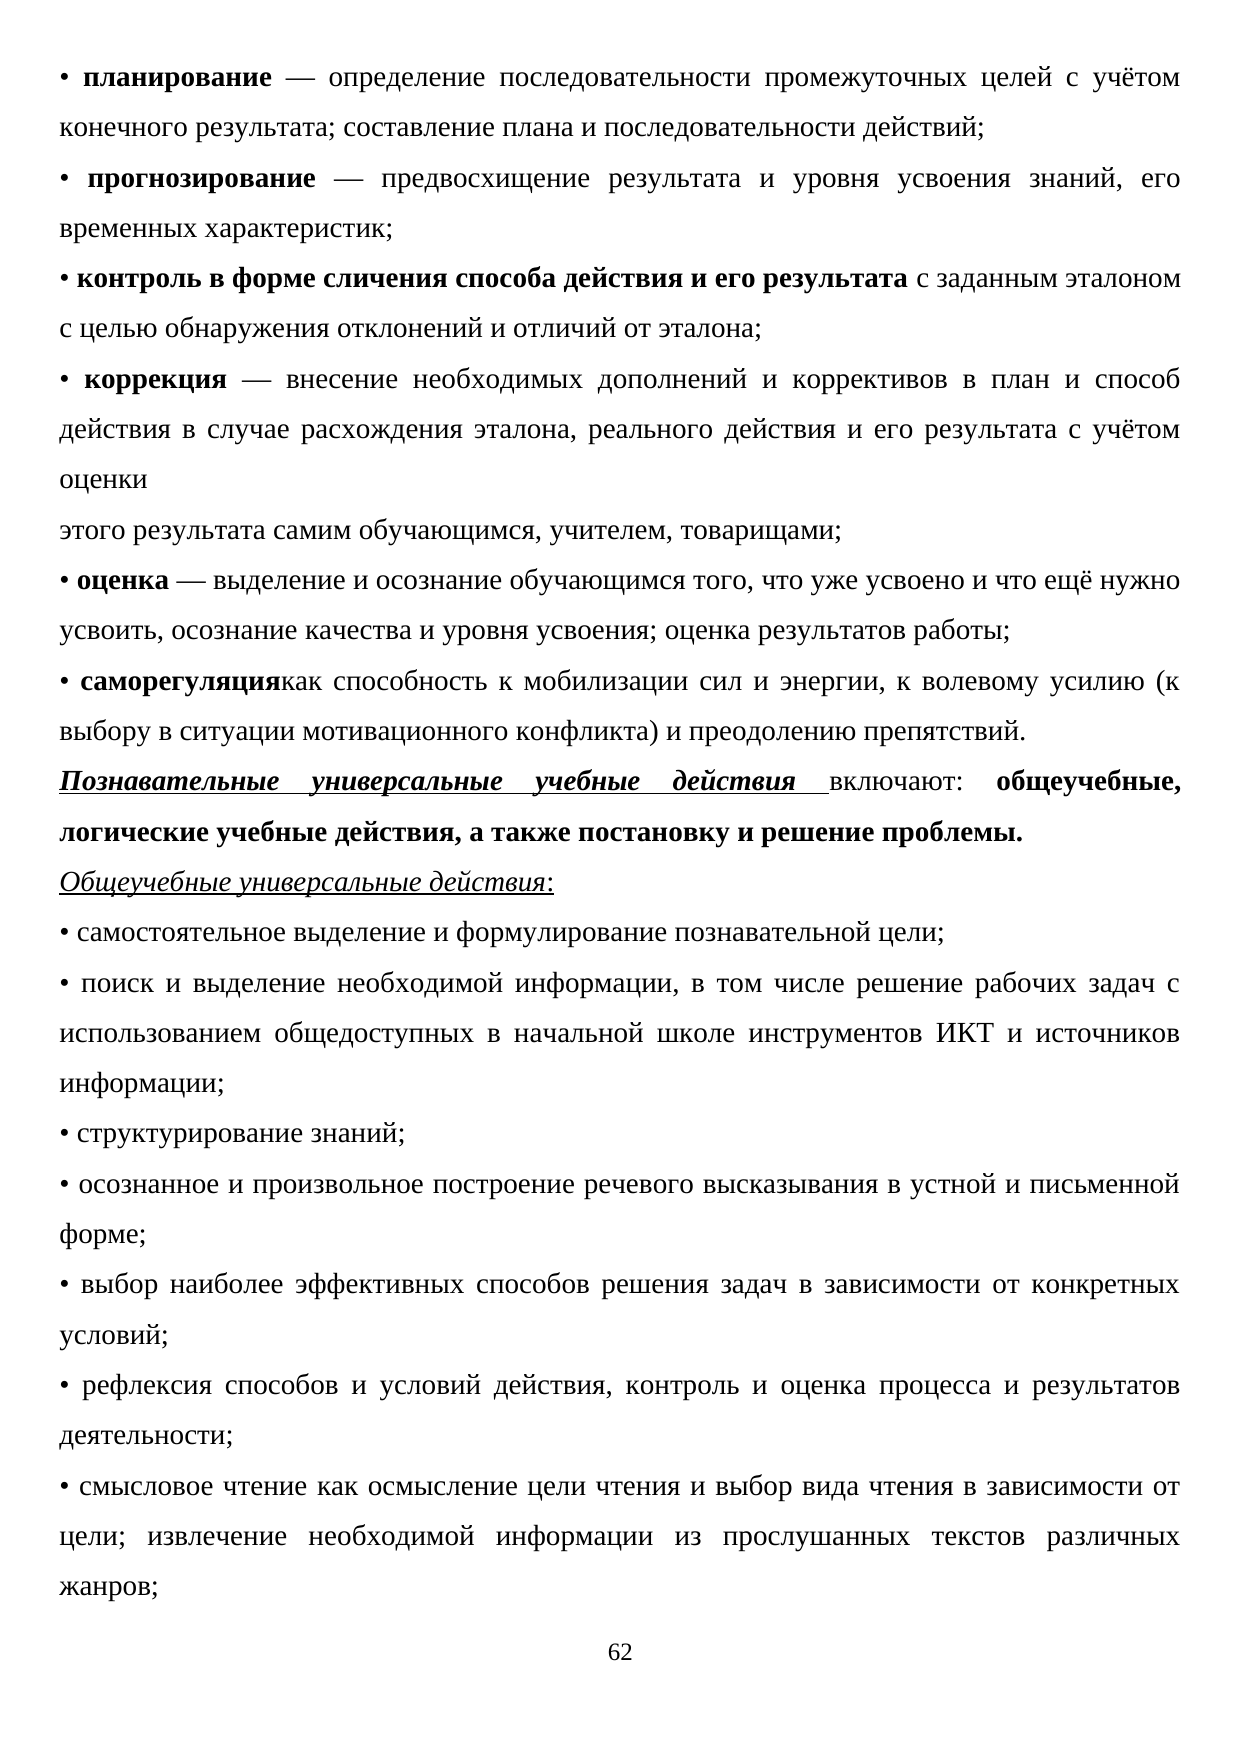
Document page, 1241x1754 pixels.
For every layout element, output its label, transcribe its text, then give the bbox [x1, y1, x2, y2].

text • прогнозирование — предвосхищение результата и уровня усвоения знаний, его временных характеристик; [59, 160, 1181, 243]
text • контроль в форме сличения способа действия и его результата с заданным эталоном с целью обнаружения отклонений и отличий от эталона; [59, 260, 1181, 344]
text Познавательные универсальные учебные действия включают: общеучебные, логические учебные действия, а также постановку и решение проблемы. [59, 763, 1181, 847]
text Общеучебные универсальные действия: [59, 864, 1181, 898]
text • структурирование знаний; [59, 1116, 1181, 1149]
text • планирование — определение последовательности промежуточных целей с учётом конечного результата; составление плана и последовательности действий; [59, 59, 1181, 143]
text • коррекция — внесение необходимых дополнений и коррективов в план и способ действия в случае расхождения эталона, реального действия и его результата с учётом оценки [59, 361, 1181, 495]
text • рефлексия способов и условий действия, контроль и оценка процесса и результатов деятельности; [59, 1367, 1181, 1451]
text • самостоятельное выделение и формулирование познавательной цели; [59, 914, 1181, 948]
text этого результата самим обучающимся, учителем, товарищами; [59, 512, 1181, 545]
text • оценка — выделение и осознание обучающимся того, что уже усвоено и что ещё нужно усвоить, осознание качества и уровня усвоения; оценка результатов работы; [59, 562, 1181, 646]
text • осознанное и произвольное построение речевого высказывания в устной и письменной форме; [59, 1166, 1181, 1250]
text • смысловое чтение как осмысление цели чтения и выбор вида чтения в зависимости от цели; извлечение необходимой информации из прослушанных текстов различных жанров; [59, 1468, 1181, 1602]
text • поиск и выделение необходимой информации, в том числе решение рабочих задач с использованием общедоступных в начальной школе инструментов ИКТ и источников информации; [59, 965, 1181, 1099]
text • выбор наиболее эффективных способов решения задач в зависимости от конкретных условий; [59, 1267, 1181, 1350]
text • саморегуляциякак способность к мобилизации сил и энергии, к волевому усилию (к выбору в ситуации мотивационного конфликта) и преодолению препятствий. [59, 663, 1181, 747]
